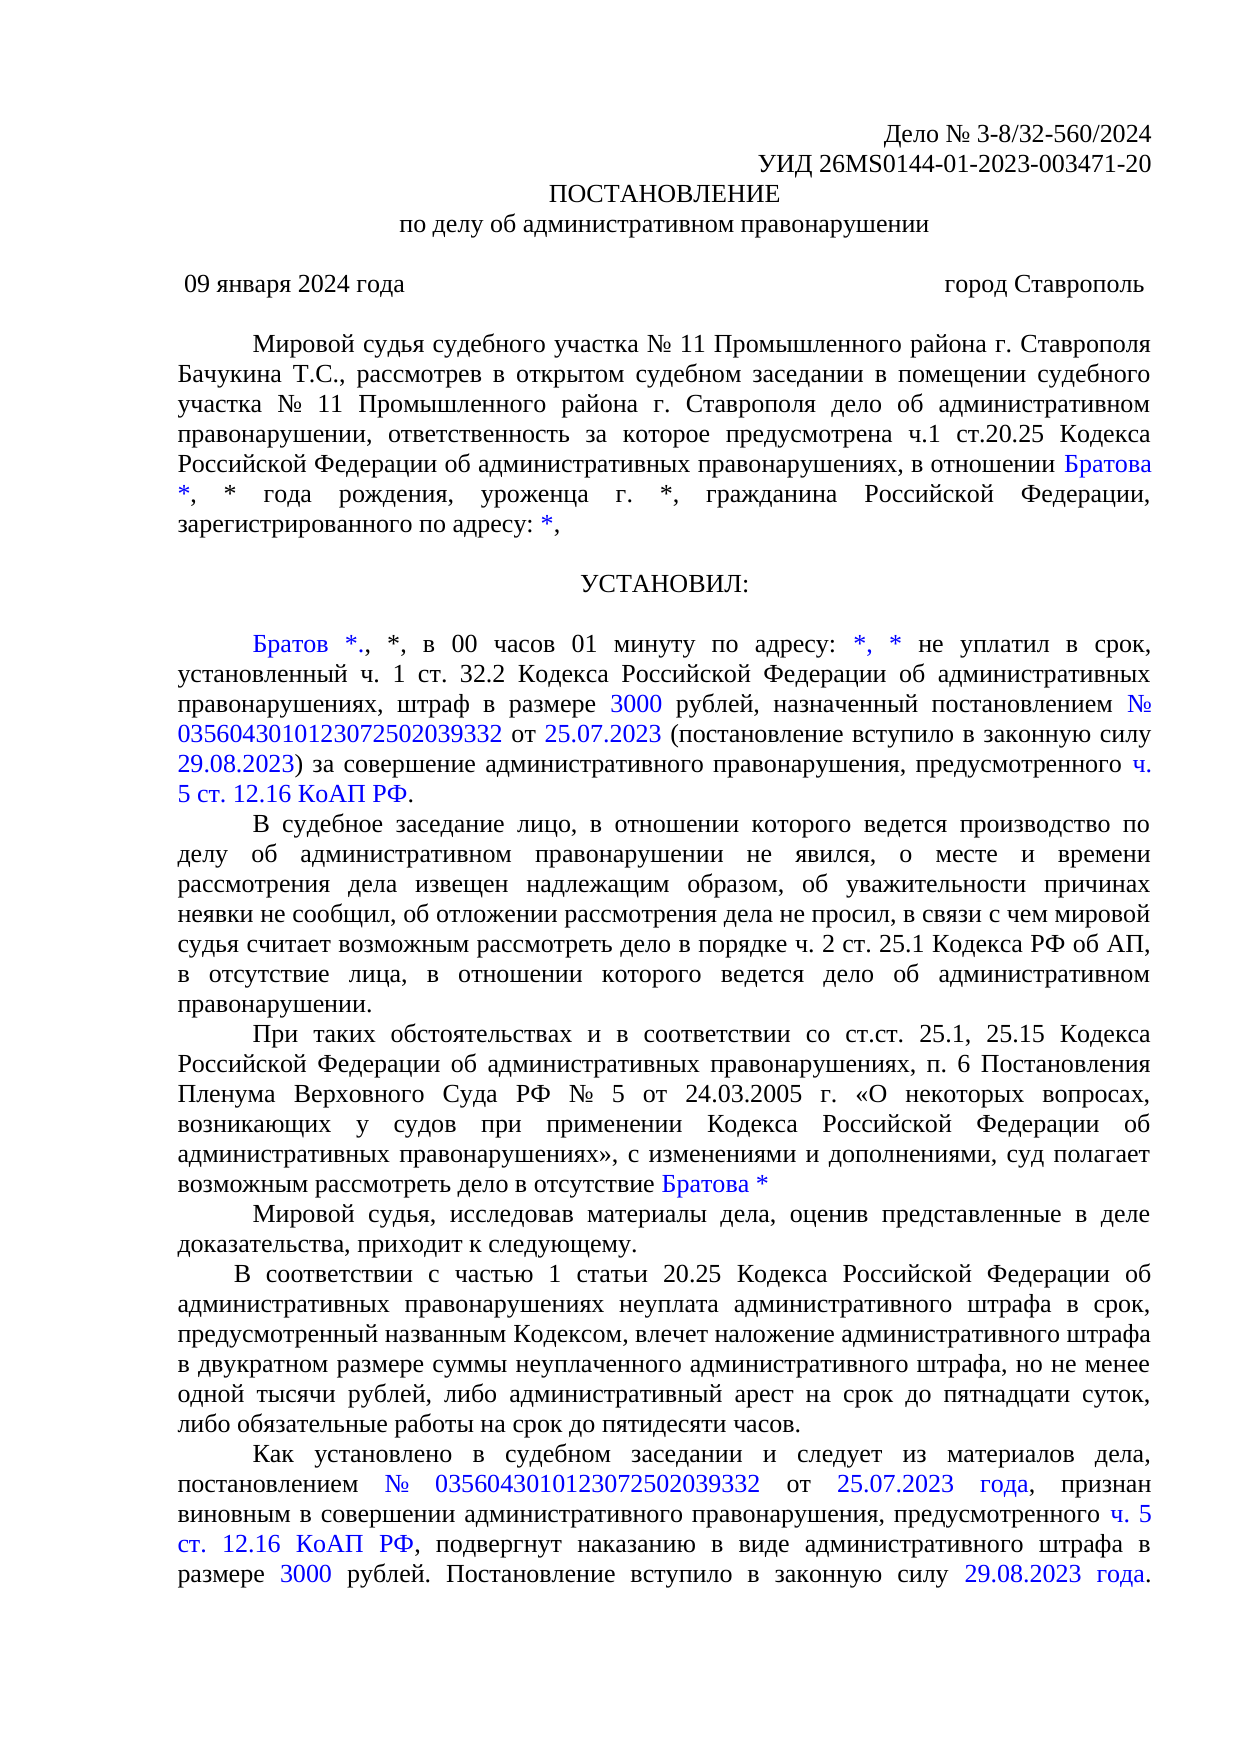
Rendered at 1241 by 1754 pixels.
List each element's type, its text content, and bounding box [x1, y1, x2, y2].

text Мировой судья, исследовав материалы дела, оценив представленные в деле доказательства, приходит к следующему. [177, 1198, 1152, 1258]
text В соответствии с частью 1 статьи 20.25 Кодекса Российской Федерации об административных правонарушениях неуплата административного штрафа в срок, предусмотренный названным Кодексом, влечет наложение административного штрафа в двукратном размере суммы неуплаченного административного штрафа, но не менее одной тысячи рублей, либо административный арест на срок до пятнадцати суток, либо обязательные работы на срок до пятидесяти часов. [177, 1258, 1152, 1438]
text Братов *., *, в 00 часов 01 минуту по адресу: *, * не уплатил в срок, установленный ч. 1 ст. 32.2 Кодекса Российской Федерации об административных правонарушениях, штраф в размере 3000 рублей, назначенный постановлением № 0356043010123072502039332 от 25.07.2023 (постановление вступило в законную силу 29.08.2023) за совершение административного правонарушения, предусмотренного ч. 5 ст. 12.16 КоАП РФ. [177, 628, 1152, 808]
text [177, 1438, 1152, 1588]
text УСТАНОВИЛ: [177, 568, 1152, 598]
text При таких обстоятельствах и в соответствии со ст.ст. 25.1, 25.15 Кодекса Российской Федерации об административных правонарушениях, п. 6 Постановления Пленума Верховного Суда РФ № 5 от 24.03.2005 г. «О некоторых вопросах, возникающих у судов при применении Кодекса Российской Федерации об административных правонарушениях», с изменениями и дополнениями, суд полагает возможным рассмотреть дело в отсутствие Братова * [177, 1018, 1152, 1198]
text по делу об административном правонарушении [177, 208, 1152, 238]
text Дело № 3-8/32-560/2024 УИД 26MS0144-01-2023-003471-20 [177, 118, 1152, 178]
text 09 января 2024 года город Ставрополь [177, 268, 1152, 298]
text В судебное заседание лицо, в отношении которого ведется производство по делу об административном правонарушении не явился, о месте и времени рассмотрения дела извещен надлежащим образом, об уважительности причинах неявки не сообщил, об отложении рассмотрения дела не просил, в связи с чем мировой судья считает возможным рассмотреть дело в порядке ч. 2 ст. 25.1 Кодекса РФ об АП, в отсутствие лица, в отношении которого ведется дело об административном правонарушении. [177, 808, 1152, 1018]
text ПОСТАНОВЛЕНИЕ [177, 178, 1152, 208]
text Мировой судья судебного участка № 11 Промышленного района г. Ставрополя Бачукина Т.С., рассмотрев в открытом судебном заседании в помещении судебного участка № 11 Промышленного района г. Ставрополя дело об административном правонарушении, ответственность за которое предусмотрена ч.1 ст.20.25 Кодекса Российской Федерации об административных правонарушениях, в отношении Братова *, * года рождения, уроженца г. *, гражданина Российской Федерации, зарегистрированного по адресу: *, [177, 328, 1152, 538]
